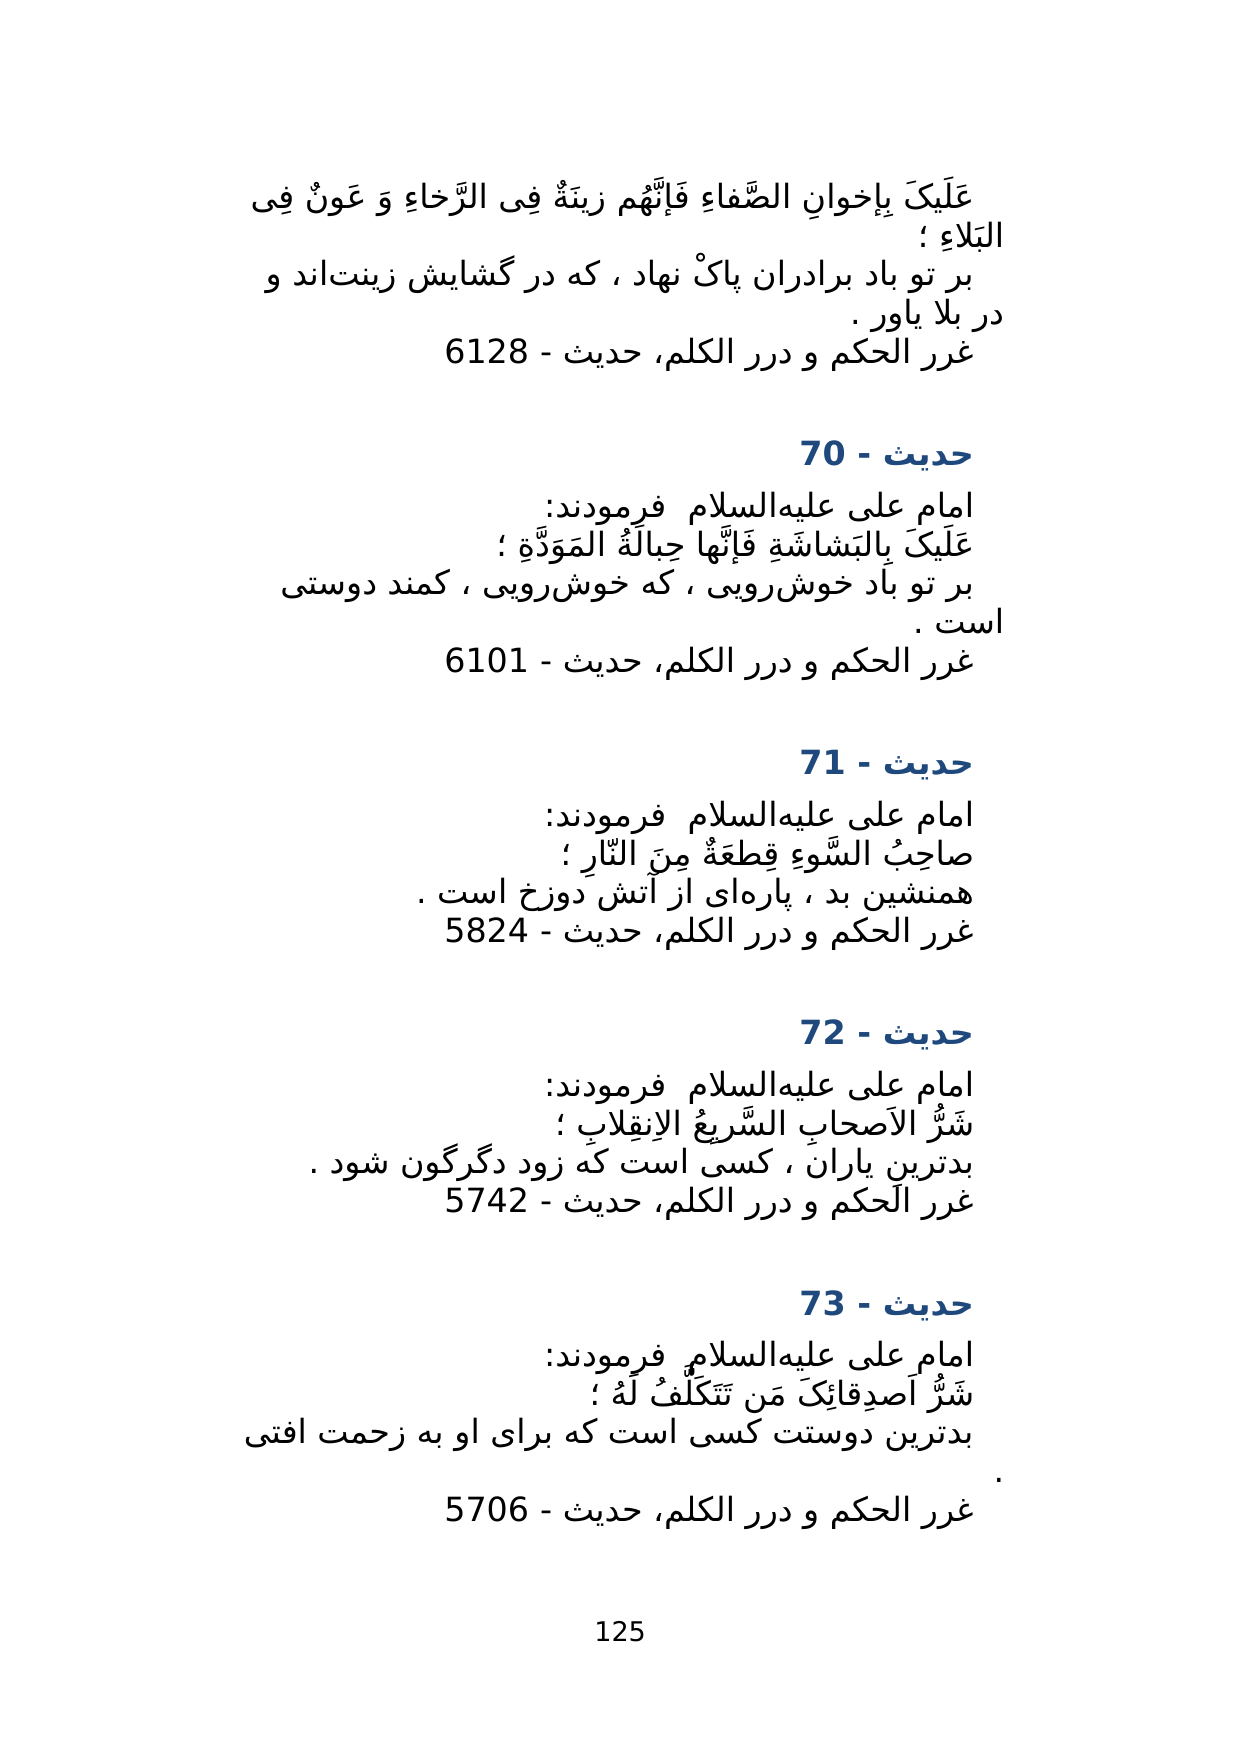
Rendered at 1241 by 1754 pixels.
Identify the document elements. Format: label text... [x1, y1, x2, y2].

text غرر الحکم و درر الکلم، حدیث - 6101 [236, 642, 1004, 680]
text غرر الحکم و درر الکلم، حدیث - 5742 [236, 1182, 1004, 1221]
text امام علی عليه‌السلام فرمودند: [236, 486, 1004, 525]
text بدترینِ یاران ، کسی است که زود دگرگون شود . [236, 1143, 1004, 1182]
text غرر الحکم و درر الکلم، حدیث - 6128 [236, 333, 1004, 371]
text بر تو باد خوش‌رویی ، که خوش‌رویی ، کمند دوستی است . [236, 564, 1004, 642]
subtitle حدیث - 70 [236, 435, 1004, 474]
text امام علی عليه‌السلام فرمودند: [236, 795, 1004, 834]
subtitle حدیث - 72 [236, 1014, 1004, 1053]
subtitle حدیث - 73 [236, 1284, 1004, 1323]
text شَرُّ اَصدِقائِکَ مَن تَتَکَلَّفُ لَهُ ؛ [236, 1374, 1004, 1413]
text بدترین دوستت کسی است که برای او به زحمت افتی . [236, 1413, 1004, 1491]
text غرر الحکم و درر الکلم، حدیث - 5706 [236, 1491, 1004, 1529]
text همنشین بد ، پاره‌ای از آتش دوزخ است . [236, 873, 1004, 912]
text بر تو باد برادران پاکْ نهاد ، که در گشایش زینت‌اند و در بلا یاور . [236, 255, 1004, 333]
subtitle حدیث - 71 [236, 744, 1004, 783]
text غرر الحکم و درر الکلم، حدیث - 5824 [236, 912, 1004, 951]
text امام علی عليه‌السلام فرمودند: [236, 1335, 1004, 1374]
text امام علی عليه‌السلام فرمودند: [236, 1065, 1004, 1104]
text عَلَیکَ بِإخوانِ الصَّفاءِ فَإنَّهُم زینَةٌ فِی الرَّخاءِ وَ عَونٌ فِی البَلاءِ ؛ [236, 177, 1004, 255]
text عَلَیکَ بِالبَشاشَةِ فَإنَّها حِبالَةُ المَوَدَّةِ ؛ [236, 525, 1004, 564]
text صاحِبُ السَّوءِ قِطعَةٌ مِنَ النّارِ ؛ [236, 834, 1004, 873]
text شَرُّ الاَصحابِ السَّریِعُ الاِنقِلابِ ؛ [236, 1104, 1004, 1143]
